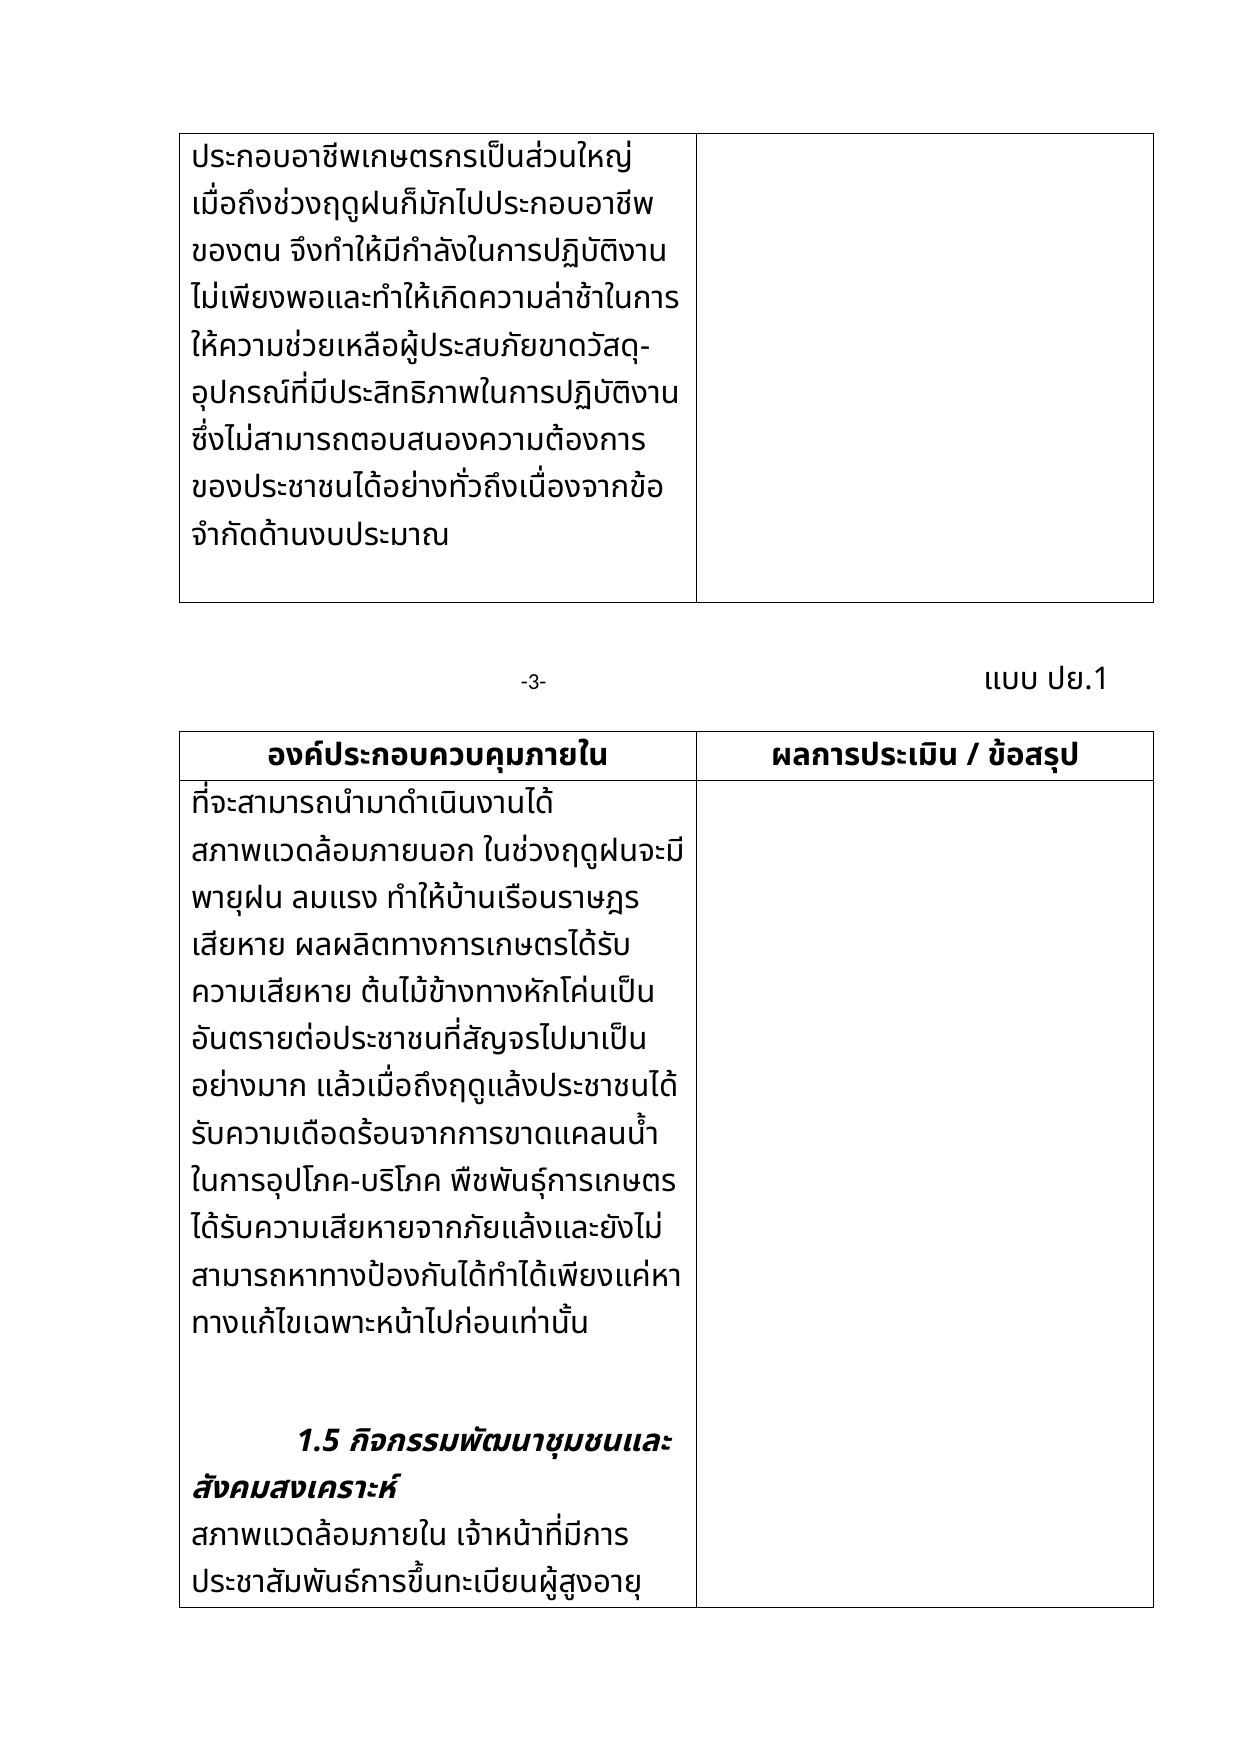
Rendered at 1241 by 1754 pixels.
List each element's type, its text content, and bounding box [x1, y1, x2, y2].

table_cell [697, 781, 1153, 1607]
table_header องค์ประกอบควบคุมภายใน [180, 732, 696, 779]
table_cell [180, 134, 696, 602]
table_header ผลการประเมิน / ข้อสรุป [697, 732, 1153, 779]
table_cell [180, 781, 696, 1607]
text -3- แบบ ปย.1 [150, 656, 1152, 703]
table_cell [697, 134, 1153, 602]
